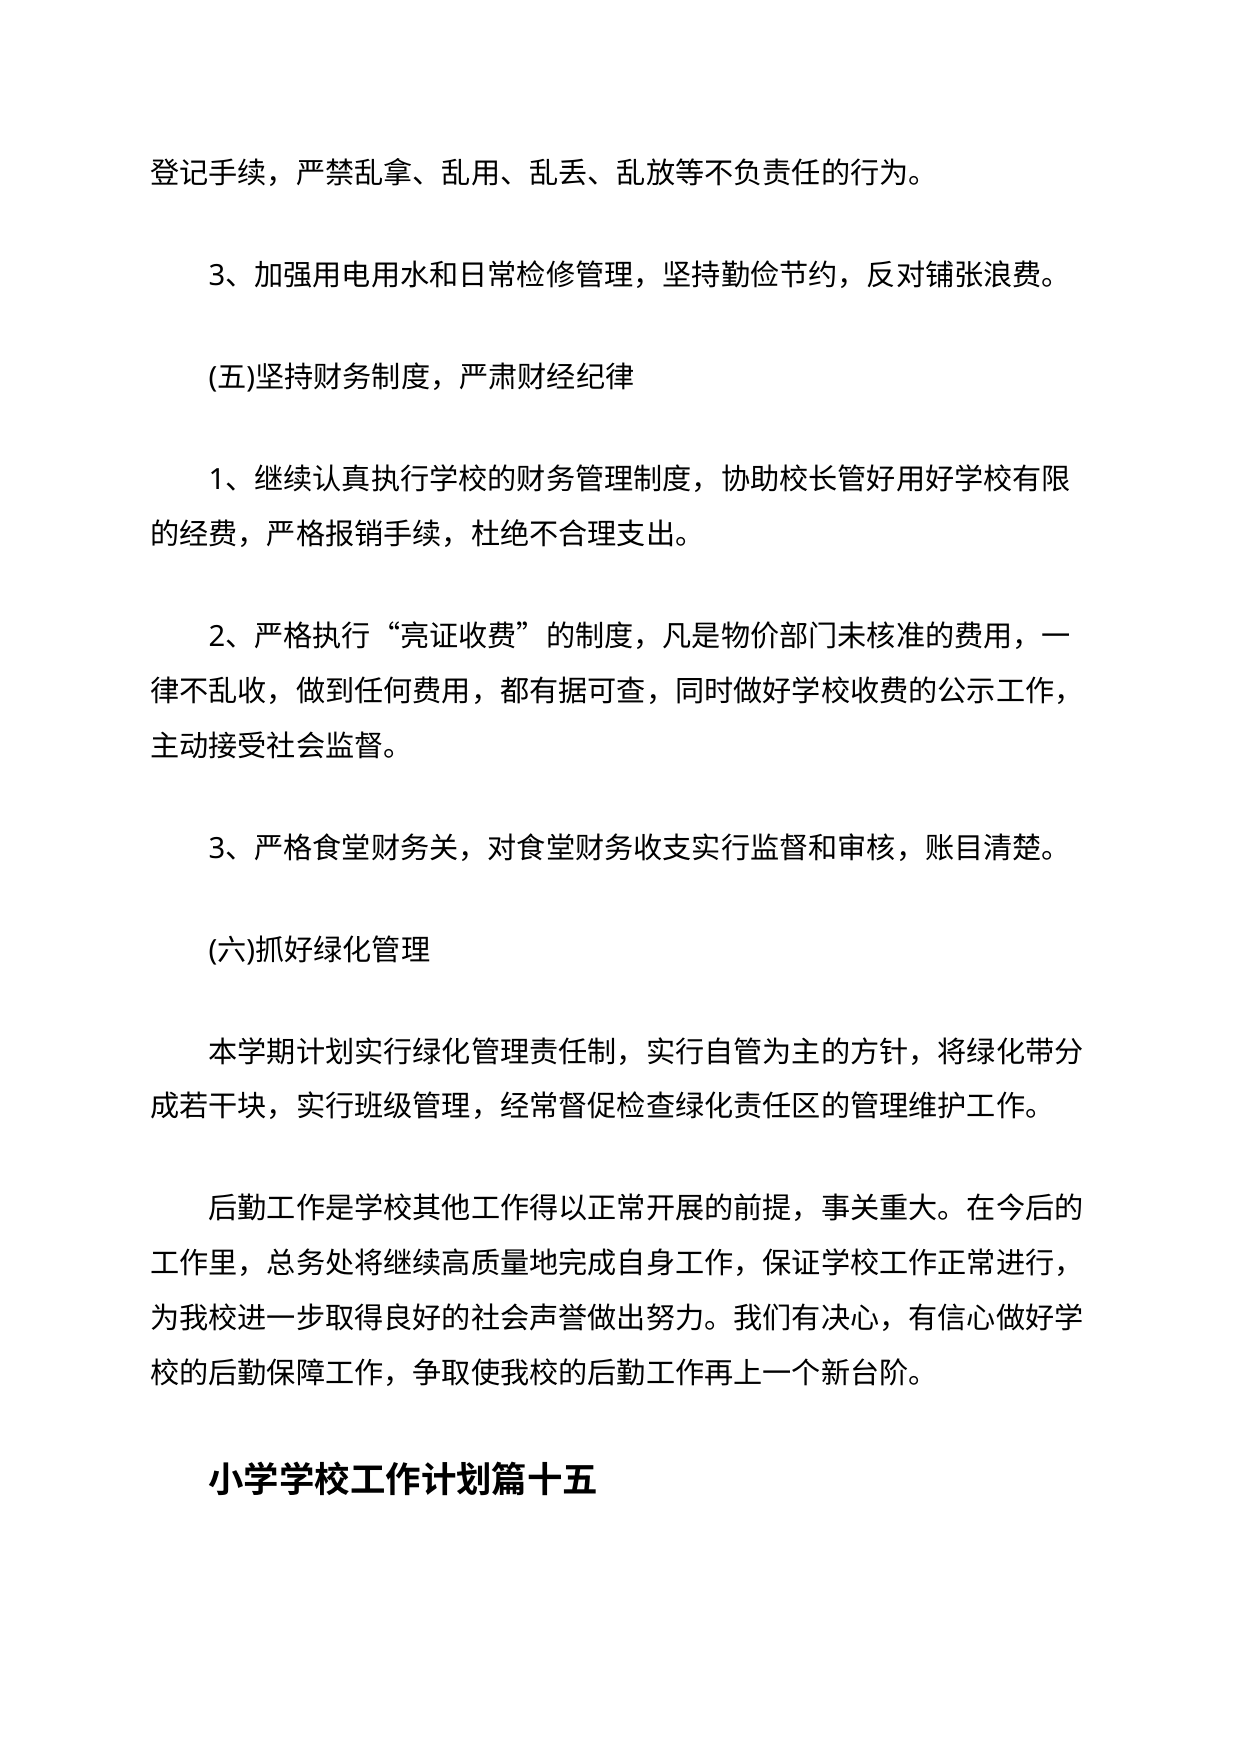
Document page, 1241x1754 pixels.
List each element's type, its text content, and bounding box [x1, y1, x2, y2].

text 2、严格执行“亮证收费”的制度，凡是物价部门未核准的费用，一律不乱收，做到任何费用，都有据可查，同时做好学校收费的公示工作，主动接受社会监督。 [150, 612, 1090, 765]
text 3、加强用电用水和日常检修管理，坚持勤俭节约，反对铺张浪费。 [150, 252, 1090, 294]
text (五)坚持财务制度，严肃财经纪律 [150, 354, 1090, 396]
text 后勤工作是学校其他工作得以正常开展的前提，事关重大。在今后的工作里，总务处将继续高质量地完成自身工作，保证学校工作正常进行，为我校进一步取得良好的社会声誉做出努力。我们有决心，有信心做好学校的后勤保障工作，争取使我校的后勤工作再上一个新台阶。 [150, 1185, 1090, 1392]
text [150, 150, 1090, 192]
text 小学学校工作计划篇十五 [150, 1451, 1090, 1502]
text (六)抓好绿化管理 [150, 926, 1090, 968]
text 3、严格食堂财务关，对食堂财务收支实行监督和审核，账目清楚。 [150, 824, 1090, 867]
text 1、继续认真执行学校的财务管理制度，协助校长管好用好学校有限的经费，严格报销手续，杜绝不合理支出。 [150, 456, 1090, 553]
text 本学期计划实行绿化管理责任制，实行自管为主的方针，将绿化带分成若干块，实行班级管理，经常督促检查绿化责任区的管理维护工作。 [150, 1028, 1090, 1125]
